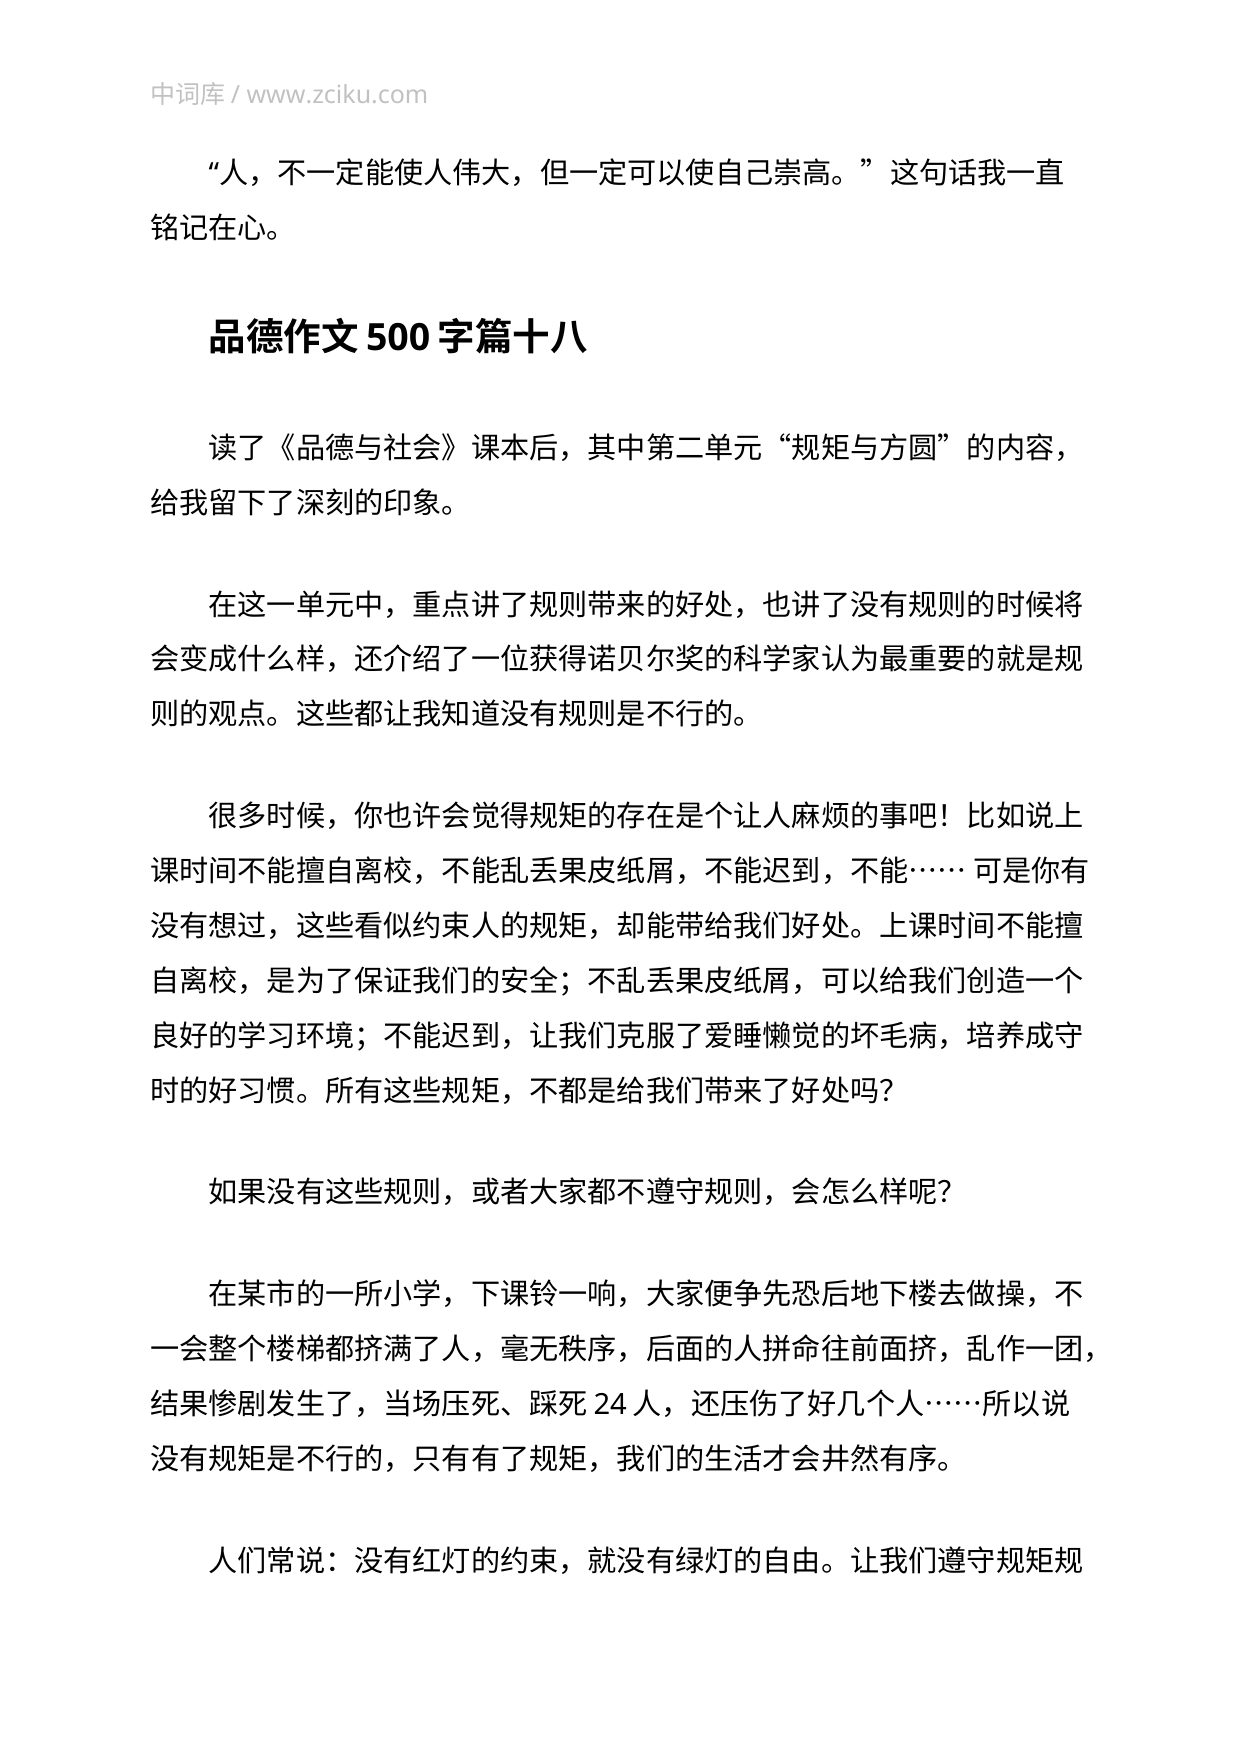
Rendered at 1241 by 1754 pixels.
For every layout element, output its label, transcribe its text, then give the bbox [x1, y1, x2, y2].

text 很多时候，你也许会觉得规矩的存在是个让人麻烦的事吧！比如说上课时间不能擅自离校，不能乱丢果皮纸屑，不能迟到，不能…… 可是你有没有想过，这些看似约束人的规矩，却能带给我们好处。上课时间不能擅自离校，是为了保证我们的安全；不乱丢果皮纸屑，可以给我们创造一个良好的学习环境；不能迟到，让我们克服了爱睡懒觉的坏毛病，培养成守时的好习惯。所有这些规矩，不都是给我们带来了好处吗？ [150, 793, 1090, 1109]
text “人，不一定能使人伟大，但一定可以使自己崇高。”这句话我一直铭记在心。 [150, 150, 1090, 247]
text 在某市的一所小学，下课铃一响，大家便争先恐后地下楼去做操，不一会整个楼梯都挤满了人，毫无秩序，后面的人拼命往前面挤，乱作一团，结果惨剧发生了，当场压死、踩死24人，还压伤了好几个人……所以说没有规矩是不行的，只有有了规矩，我们的生活才会井然有序。 [150, 1271, 1090, 1478]
text 如果没有这些规则，或者大家都不遵守规则，会怎么样呢？ [150, 1169, 1090, 1211]
text 在这一单元中，重点讲了规则带来的好处，也讲了没有规则的时候将会变成什么样，还介绍了一位获得诺贝尔奖的科学家认为最重要的就是规则的观点。这些都让我知道没有规则是不行的。 [150, 581, 1090, 733]
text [150, 1537, 1090, 1579]
text 品德作文500字篇十八 [150, 307, 1090, 361]
text 读了《品德与社会》课本后，其中第二单元“规矩与方圆”的内容，给我留下了深刻的印象。 [150, 424, 1090, 522]
